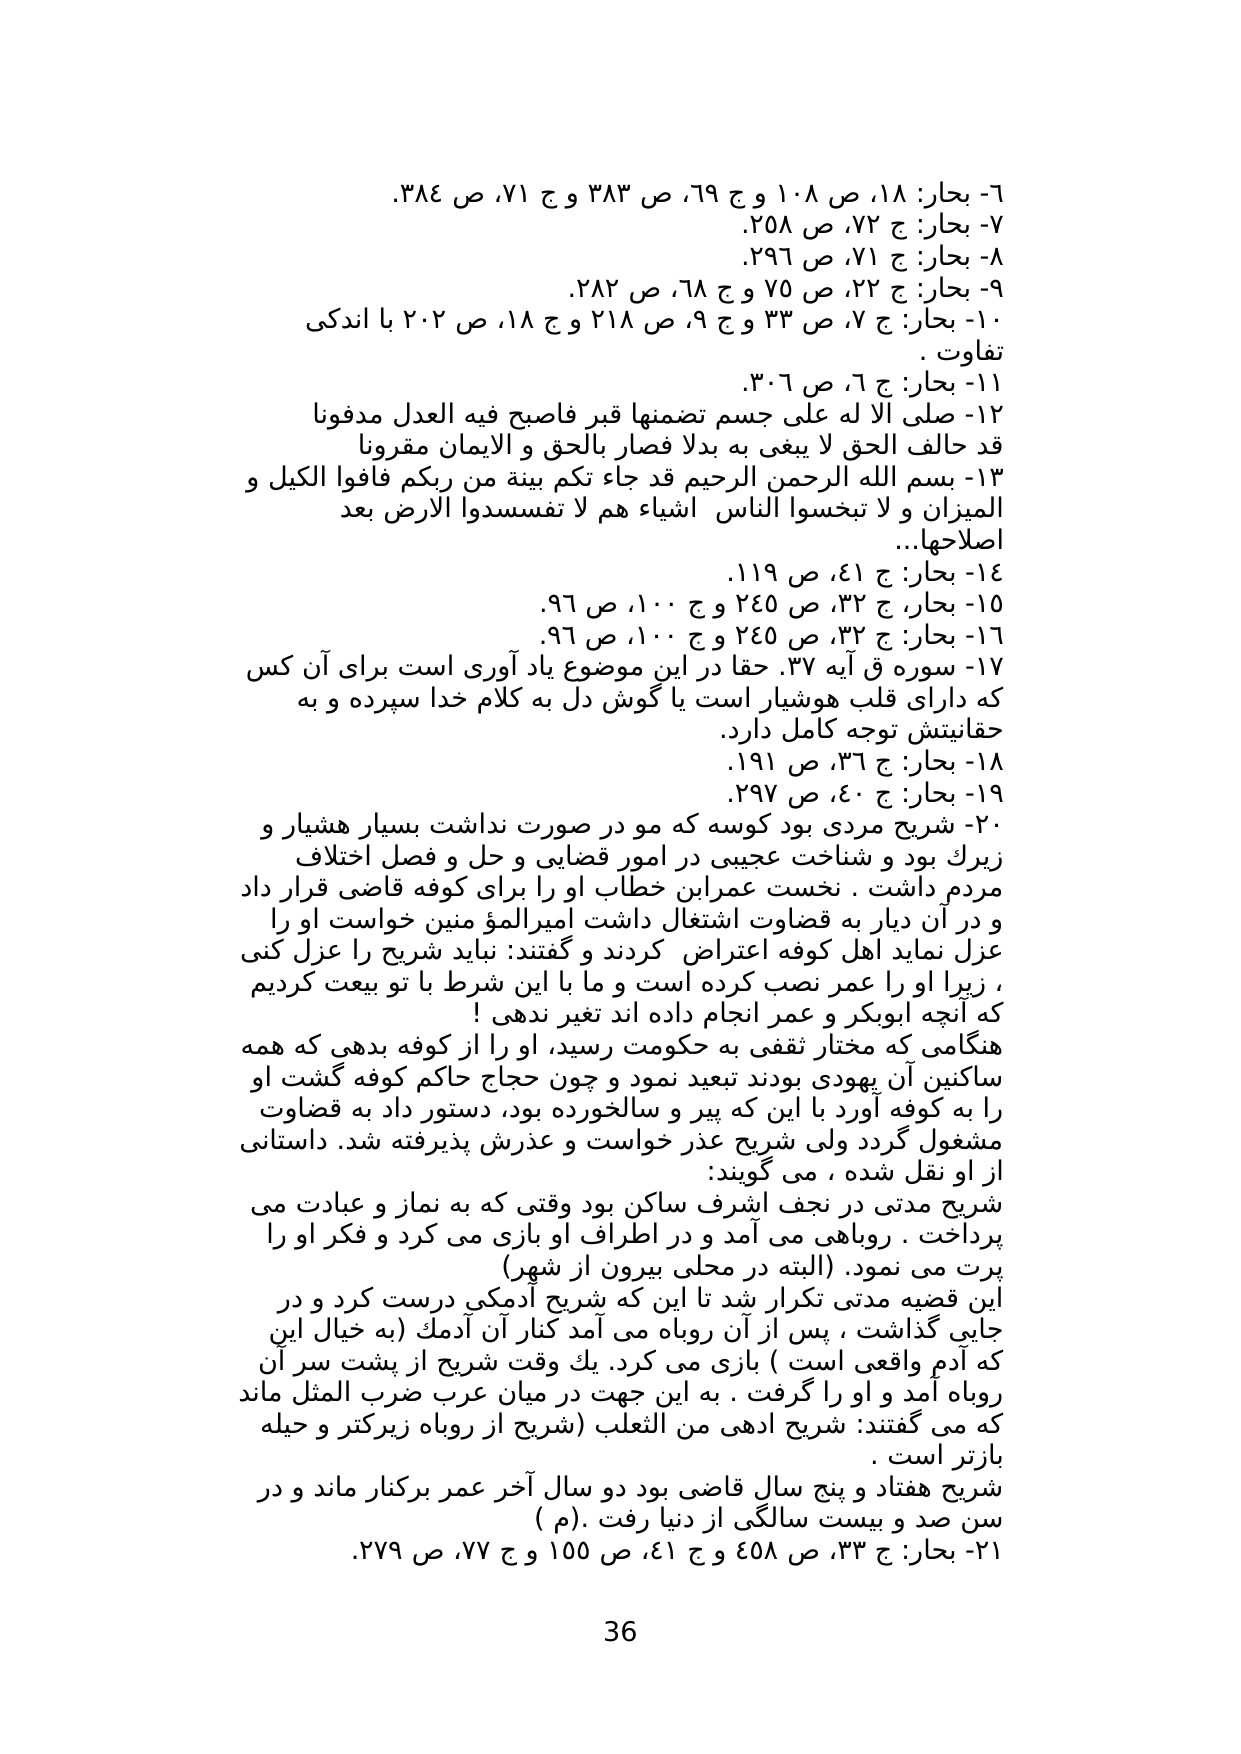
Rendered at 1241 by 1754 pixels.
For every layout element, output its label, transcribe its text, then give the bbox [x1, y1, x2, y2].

text ١٨- بحار: ج ٣٦، ص ١٩١. [236, 745, 1004, 777]
text قد حالف الحق لا يبغى به بدلا فصار بالحق و الايمان مقرونا [236, 430, 1004, 461]
text ١٧- سوره ق آيه ٣٧. حقا در اين موضوع ياد آورى است براى آن كس كه داراى قلب هوشيار است يا گوش دل به كلام خدا سپرده و به حقانيتش توجه كامل دارد. [236, 651, 1004, 745]
text هنگامى كه مختار ثقفى به حكومت رسيد، او را از كوفه بدهى كه همه ساكنين آن يهودى بودند تبعيد نمود و چون حجاج حاكم كوفه گشت او را به كوفه آورد با اين كه پير و سالخورده بود، دستور داد به قضاوت مشغول گردد ولى شريح عذر خواست و عذرش پذيرفته شد. داستانى از او نقل شده ، مى گويند: [236, 1029, 1004, 1187]
text اين قضيه مدتى تكرار شد تا اين كه شريح آدمكى درست كرد و در جايى گذاشت ، پس از آن روباه مى آمد كنار آن آدمك (به خيال اين كه آدم واقعى است ) بازى مى كرد. يك وقت شريح از پشت سر آن روباه آمد و او را گرفت . به اين جهت در ميان عرب ضرب المثل ماند كه مى گفتند: شريح ادهى من الثعلب (شريح از روباه زيركتر و حيله بازتر است . [236, 1282, 1004, 1471]
text ١٦- بحار: ج ٣٢، ص ٢٤٥ و ج ١٠٠، ص ٩٦. [236, 619, 1004, 651]
text ١٤- بحار: ج ٤١، ص ١١٩. [236, 556, 1004, 587]
text ٢٠- شريح مردى بود كوسه كه مو در صورت نداشت بسيار هشيار و زيرك بود و شناخت عجيبى در امور قضايى و حل و فصل اختلاف مردم داشت . نخست عمرابن خطاب او را براى كوفه قاضى قرار داد و در آن ديار به قضاوت اشتغال داشت اميرالمؤ منين خواست او را عزل نمايد اهل كوفه اعتراض ‍ كردند و گفتند: نبايد شريح را عزل كنى ، زيرا او را عمر نصب كرده است و ما با اين شرط با تو بيعت كرديم كه آنچه ابوبكر و عمر انجام داده اند تغير ندهى ! [236, 808, 1004, 1029]
text ١٥- بحار، ج ٣٢، ص ٢٤٥ و ج ١٠٠، ص ٩٦. [236, 587, 1004, 619]
text ٨- بحار: ج ٧١، ص ٢٩٦. [236, 240, 1004, 272]
text ٢١- بحار: ج ٣٣، ص ٤٥٨ و ج ٤١، ص ١٥٥ و ج ٧٧، ص ٢٧٩. [236, 1534, 1004, 1566]
text ٦- بحار: ١٨، ص ١٠٨ و ج ٦٩، ص ٣٨٣ و ج ٧١، ص ٣٨٤. [236, 177, 1004, 209]
text ١١- بحار: ج ٦، ص ٣٠٦. [236, 367, 1004, 398]
text ٧- بحار: ج ٧٢، ص ٢٥٨. [236, 209, 1004, 240]
text ١٢- صلى الا له على جسم تضمنها قبر فاصبح فيه العدل مدفونا [236, 398, 1004, 430]
text ١٩- بحار: ج ٤٠، ص ٢٩٧. [236, 777, 1004, 808]
text شريح هفتاد و پنج سال قاضى بود دو سال آخر عمر بركنار ماند و در سن صد و بيست سالگى از دنيا رفت .(م ) [236, 1471, 1004, 1534]
text ١٣- بسم الله الرحمن الرحيم قد جاء تكم بينة من ربكم فافوا الكيل و الميزان و لا تبخسوا الناس ‍ اشياء هم لا تفسسدوا الارض بعد اصلاحها... [236, 461, 1004, 556]
text ٩- بحار: ج ٢٢، ص ٧٥ و ج ٦٨، ص ٢٨٢. [236, 272, 1004, 303]
text شريح مدتى در نجف اشرف ساكن بود وقتى كه به نماز و عبادت مى پرداخت . روباهى مى آمد و در اطراف او بازى مى كرد و فكر او را پرت مى نمود. (البته در محلى بيرون از شهر) [236, 1187, 1004, 1282]
text ١٠- بحار: ج ٧، ص ٣٣ و ج ٩، ص ٢١٨ و ج ١٨، ص ٢٠٢ با اندكى تفاوت . [236, 303, 1004, 367]
